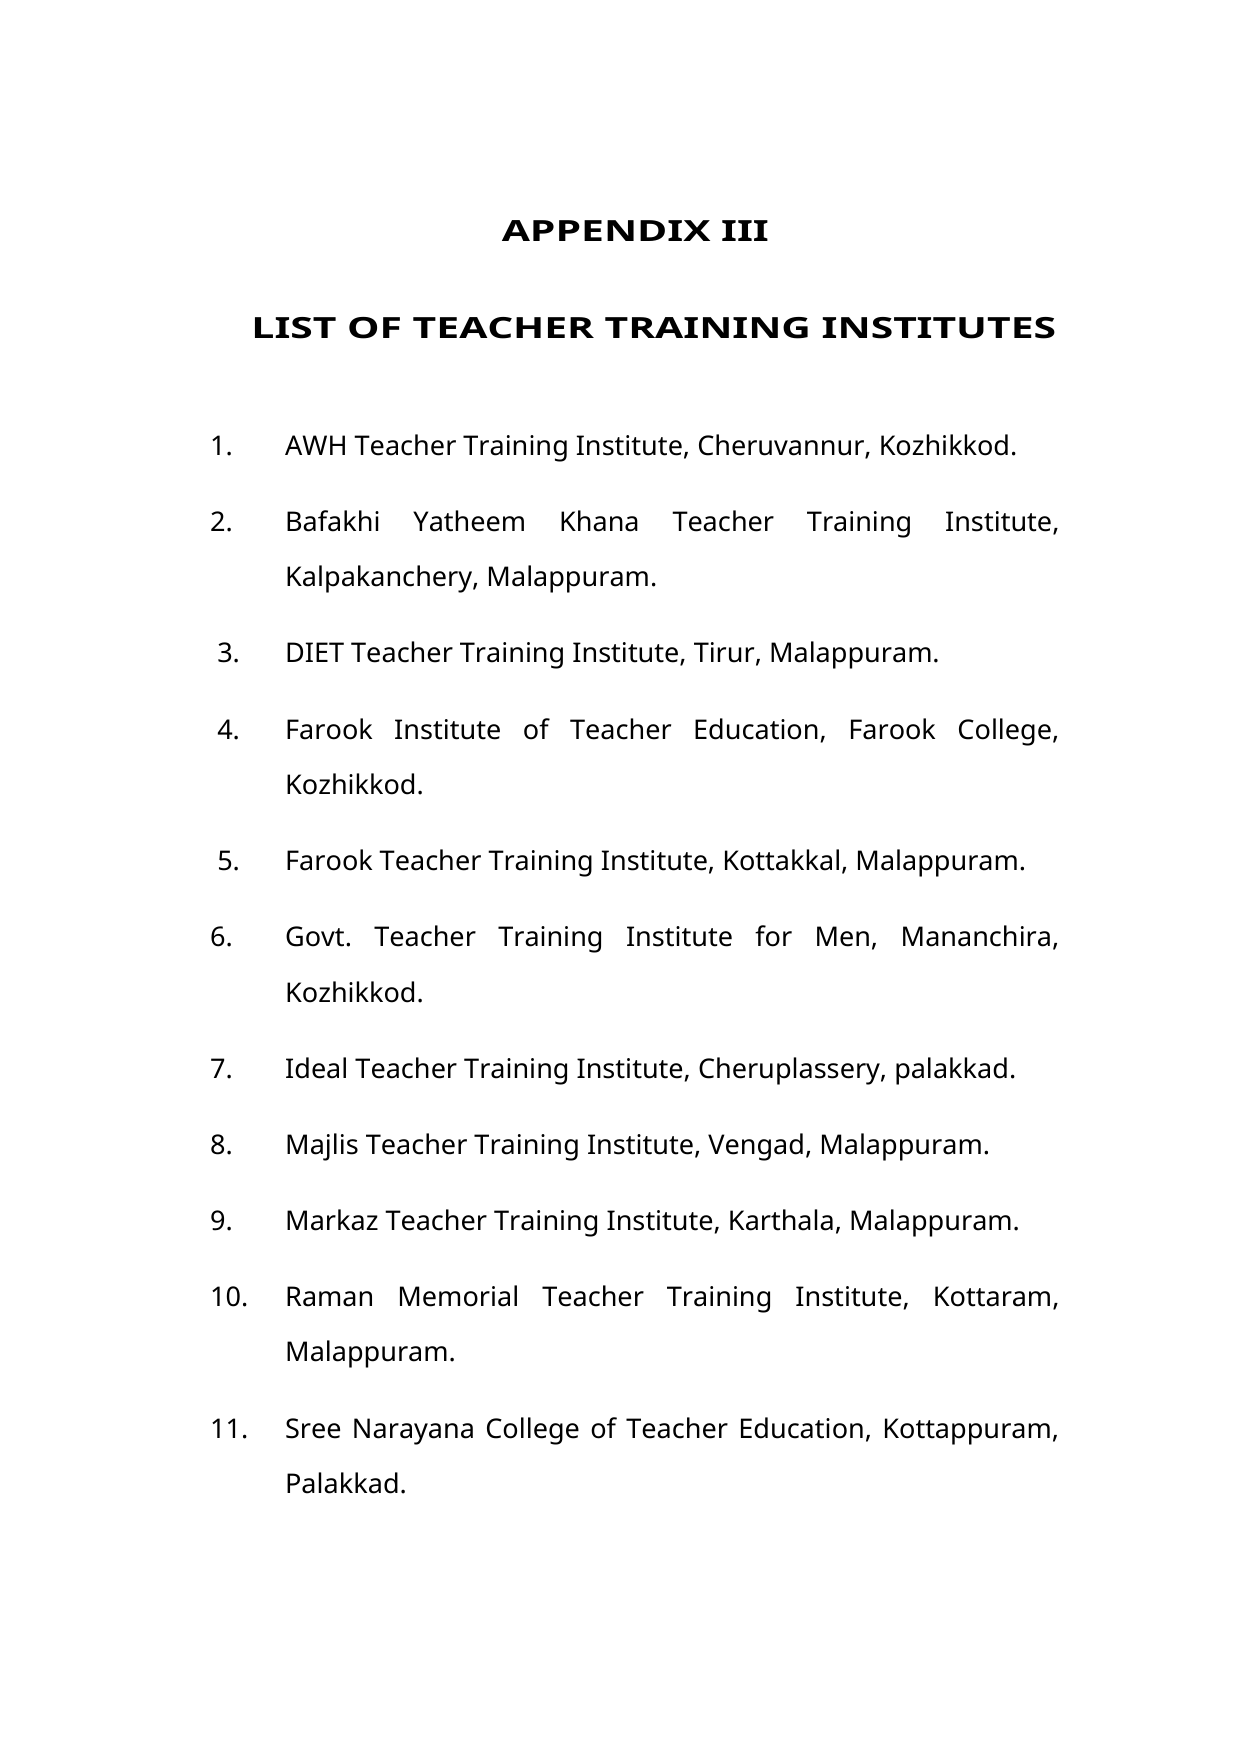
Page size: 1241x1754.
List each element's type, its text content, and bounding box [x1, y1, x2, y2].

text LIST OF TEACHER TRAINING INSTITUTES [247, 307, 1060, 347]
text 3. DIET Teacher Training Institute, Tirur, Malappuram. [210, 634, 1060, 671]
text APPENDIX III [210, 210, 1060, 282]
text 5. Farook Teacher Training Institute, Kottakkal, Malappuram. [210, 842, 1060, 878]
text 9. Markaz Teacher Training Institute, Karthala, Malappuram. [210, 1201, 1060, 1238]
text 2. Bafakhi Yatheem Khana Teacher Training Institute, Kalpakanchery, Malappuram. [210, 502, 1060, 595]
text 7. Ideal Teacher Training Institute, Cheruplassery, palakkad. [210, 1049, 1060, 1086]
text 8. Majlis Teacher Training Institute, Vengad, Malappuram. [210, 1125, 1060, 1162]
text 11. Sree Narayana College of Teacher Education, Kottappuram, Palakkad. [210, 1409, 1060, 1501]
text 4. Farook Institute of Teacher Education, Farook College, Kozhikkod. [210, 710, 1060, 802]
text 6. Govt. Teacher Training Institute for Men, Mananchira, Kozhikkod. [210, 918, 1060, 1010]
text 1. AWH Teacher Training Institute, Cheruvannur, Kozhikkod. [210, 426, 1060, 463]
text 10. Raman Memorial Teacher Training Institute, Kottaram, Malappuram. [210, 1278, 1060, 1370]
